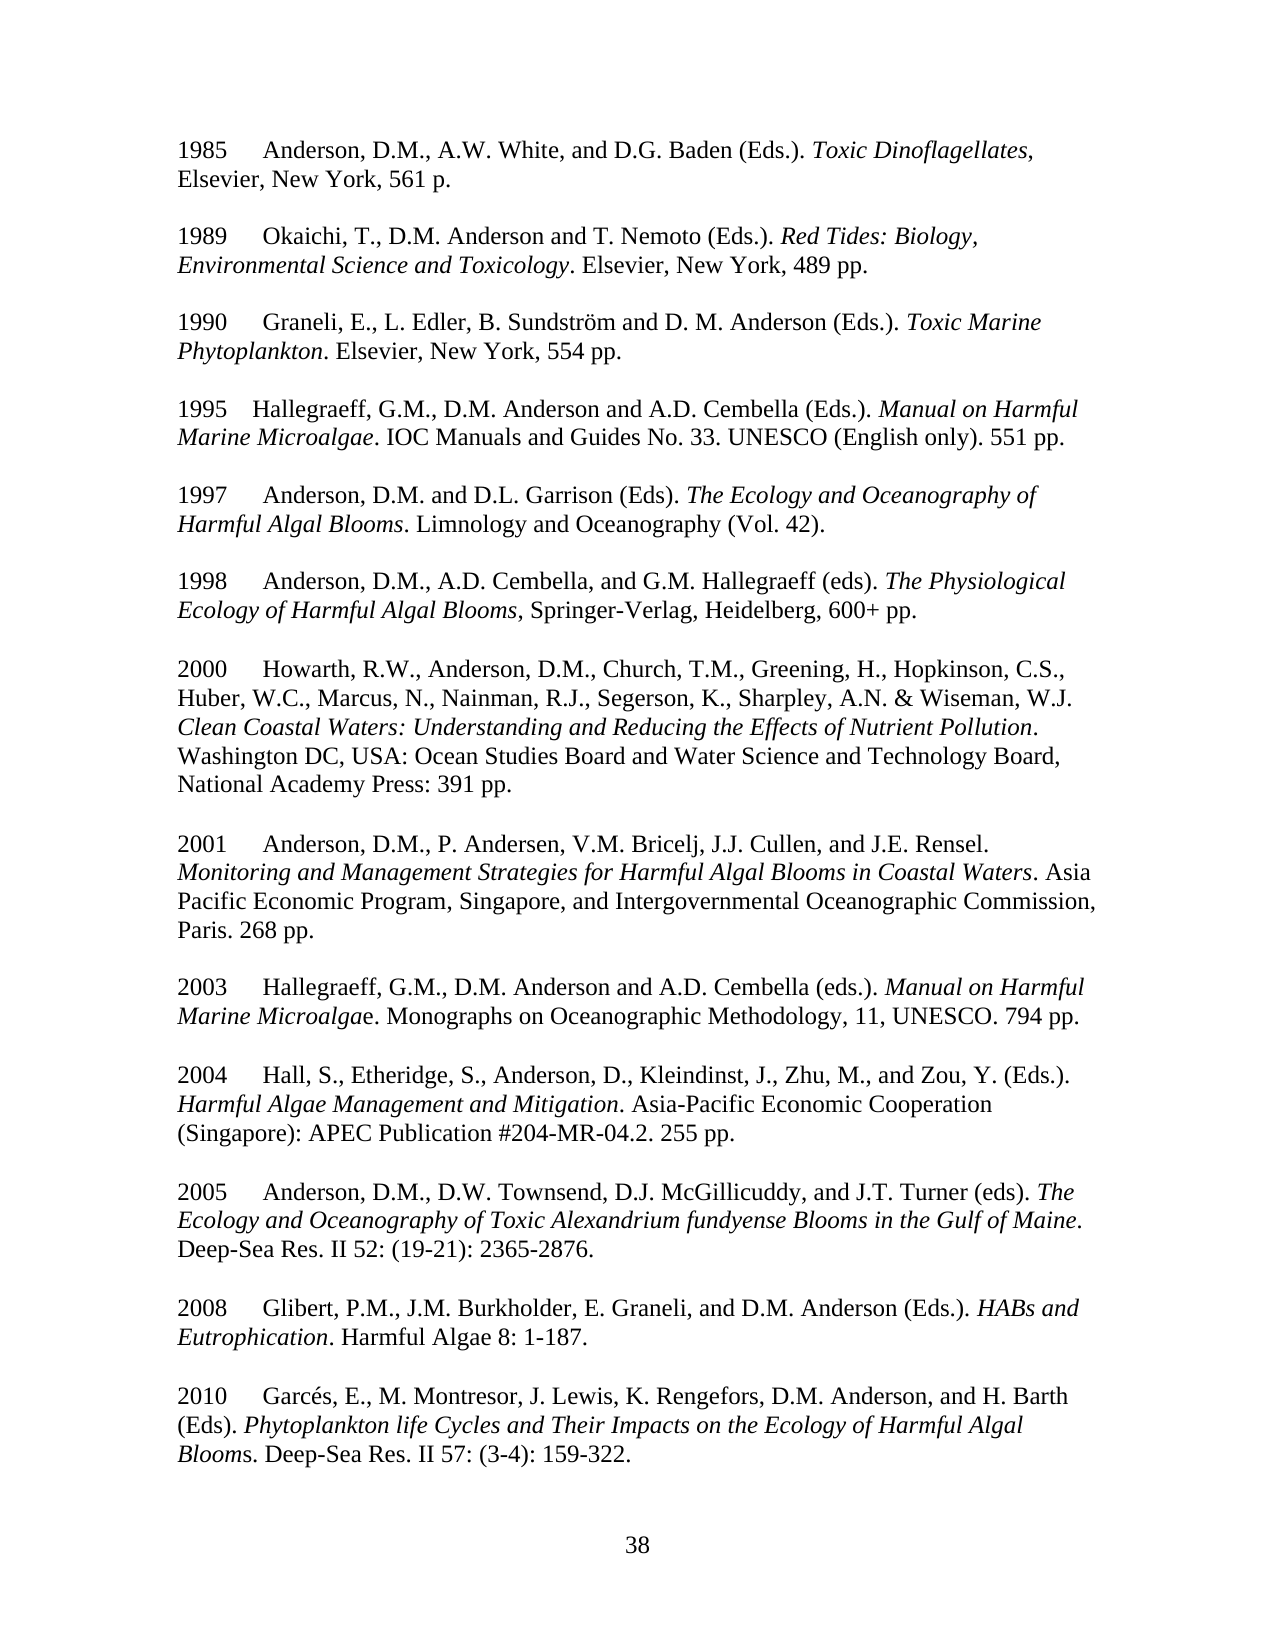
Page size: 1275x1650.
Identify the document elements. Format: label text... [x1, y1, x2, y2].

text 1989 Okaichi, T., D.M. Anderson and T. Nemoto (Eds.). Red Tides: Biology, Environmental Science and Toxicology. Elsevier, New York, 489 pp. [177, 221, 1096, 279]
text 2008 Glibert, P.M., J.M. Burkholder, E. Graneli, and D.M. Anderson (Eds.). HABs and Eutrophication. Harmful Algae 8: 1-187. [177, 1293, 1096, 1351]
text Harmful Algal Blooms. Limnology and Oceanography (Vol. 42). [177, 509, 1096, 537]
text 1990 Graneli, E., L. Edler, B. Sundström and D. M. Anderson (Eds.). Toxic Marine [177, 307, 1096, 336]
text 1997 Anderson, D.M. and D.L. Garrison (Eds). The Ecology and Oceanography of [177, 480, 1096, 509]
text 2005 Anderson, D.M., D.W. Townsend, D.J. McGillicuddy, and J.T. Turner (eds). The Ecology and Oceanography of Toxic Alexandrium fundyense Blooms in the Gulf of Maine. Deep-Sea Res. II 52: (19-21): 2365-2876. [177, 1177, 1096, 1263]
text Phytoplankton. Elsevier, New York, 554 pp. [177, 336, 1096, 365]
text Marine Microalgae. Monographs on Oceanographic Methodology, 11, UNESCO. 794 pp. [177, 1001, 1096, 1030]
text 1998 Anderson, D.M., A.D. Cembella, and G.M. Hallegraeff (eds). The Physiological [177, 566, 1096, 595]
text 1995 Hallegraeff, G.M., D.M. Anderson and A.D. Cembella (Eds.). Manual on Harmful Marine Microalgae. IOC Manuals and Guides No. 33. UNESCO (English only). 551 pp. [177, 394, 1096, 451]
text 2004 Hall, S., Etheridge, S., Anderson, D., Kleindinst, J., Zhu, M., and Zou, Y. (Eds.). Harmful Algae Management and Mitigation. Asia-Pacific Economic Cooperation (Singapore): APEC Publication #204-MR-04.2. 255 pp. [177, 1060, 1096, 1147]
text 2001 Anderson, D.M., P. Andersen, V.M. Bricelj, J.J. Cullen, and J.E. Rensel. Monitoring and Management Strategies for Harmful Algal Blooms in Coastal Waters. Asia Pacific Economic Program, Singapore, and Intergovernmental Oceanographic Commission, Paris. 268 pp. [177, 829, 1096, 944]
text Ecology of Harmful Algal Blooms, Springer-Verlag, Heidelberg, 600+ pp. [177, 595, 1096, 624]
text 1985 Anderson, D.M., A.W. White, and D.G. Baden (Eds.). Toxic Dinoflagellates, Elsevier, New York, 561 p. [177, 135, 1096, 192]
text 2010 Garcés, E., M. Montresor, J. Lewis, K. Rengefors, D.M. Anderson, and H. Barth (Eds). Phytoplankton life Cycles and Their Impacts on the Ecology of Harmful Algal Blooms. Deep-Sea Res. II 57: (3-4): 159-322. [177, 1381, 1096, 1468]
text 2000 Howarth, R.W., Anderson, D.M., Church, T.M., Greening, H., Hopkinson, C.S., Huber, W.C., Marcus, N., Nainman, R.J., Segerson, K., Sharpley, A.N. & Wiseman, W.J. Clean Coastal Waters: Understanding and Reducing the Effects of Nutrient Pollution. Washington DC, USA: Ocean Studies Board and Water Science and Technology Board, National Academy Press: 391 pp. [177, 654, 1096, 798]
text 2003 Hallegraeff, G.M., D.M. Anderson and A.D. Cembella (eds.). Manual on Harmful [177, 972, 1096, 1001]
